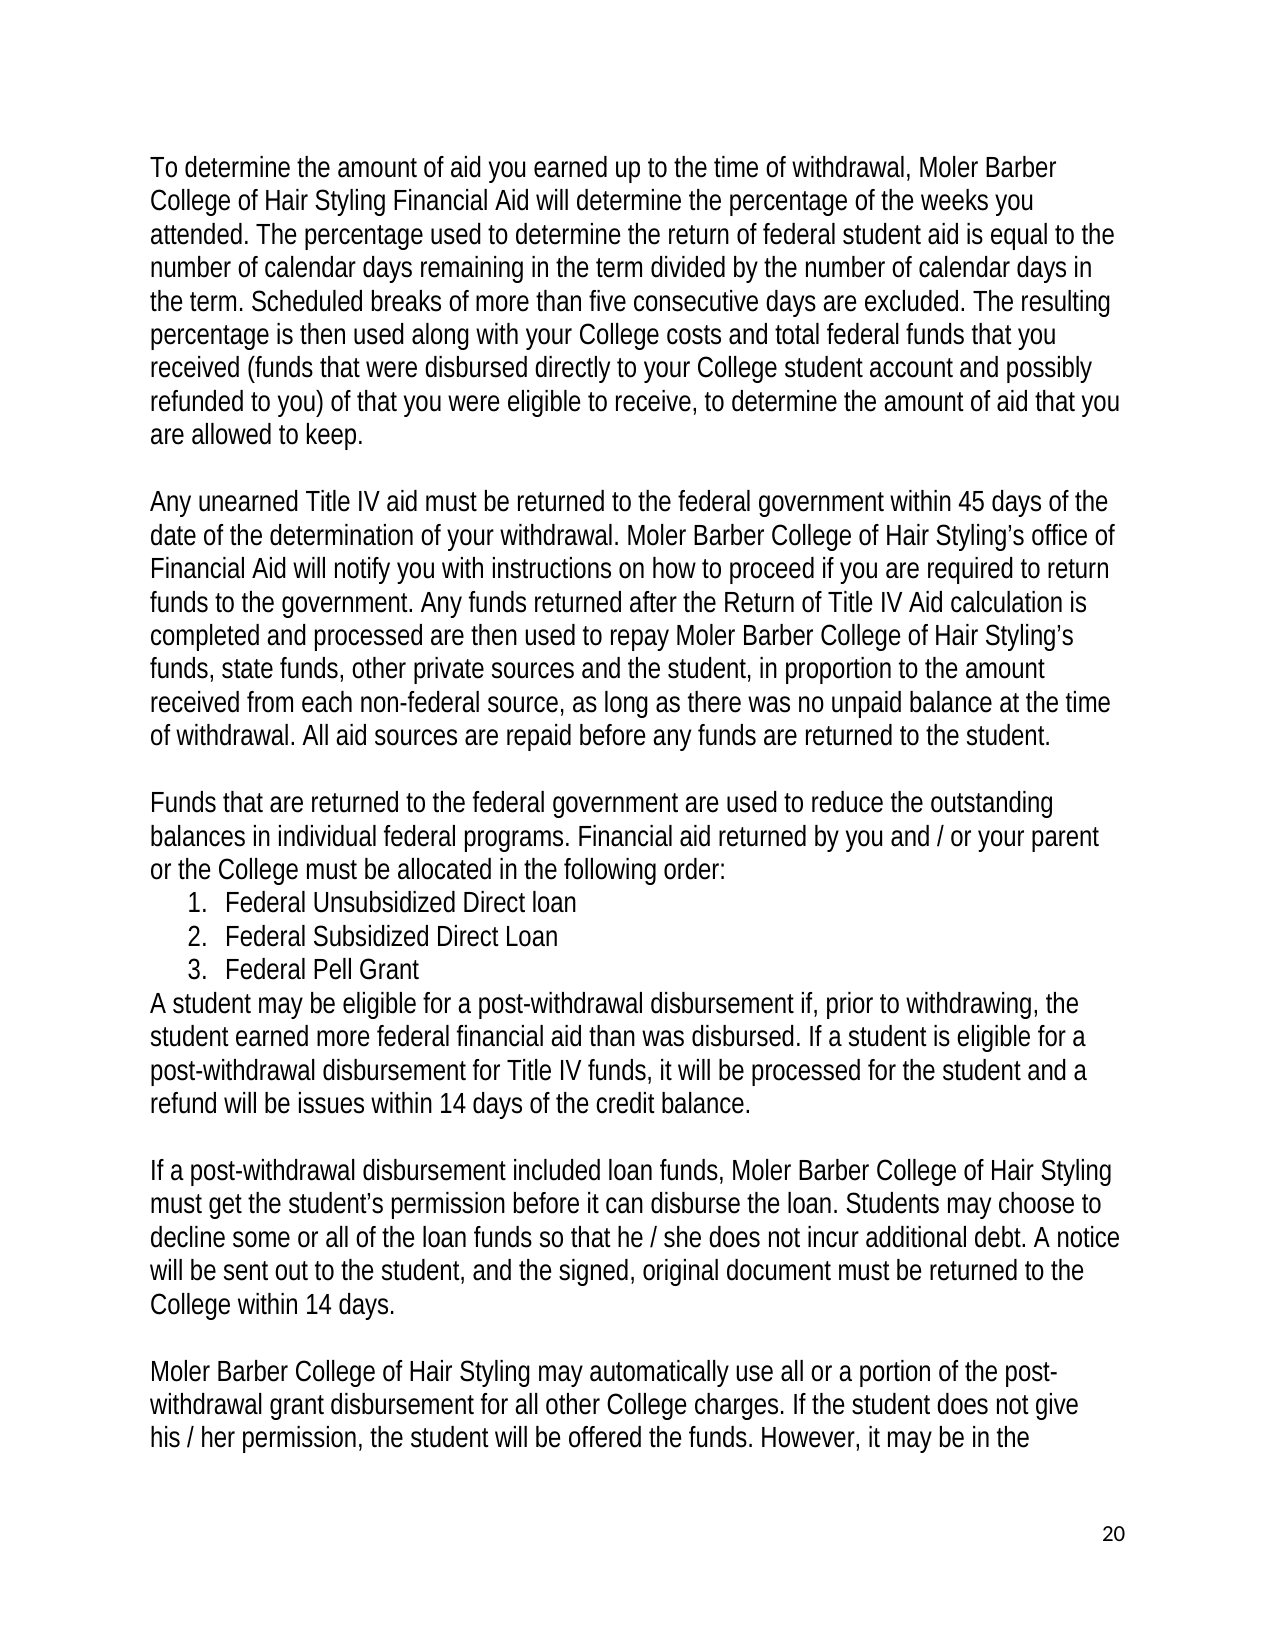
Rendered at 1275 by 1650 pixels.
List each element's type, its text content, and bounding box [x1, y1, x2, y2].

list Federal Pell Grant [187, 952, 1125, 986]
text Funds that are returned to the federal government are used to reduce the outstanding balances in individual federal programs. Financial aid returned by you and / or your parent or the College must be allocated in the following order: [150, 785, 1125, 886]
text Any unearned Title IV aid must be returned to the federal government within 45 days of the date of the determination of your withdrawal. Moler Barber College of Hair Styling’s office of Financial Aid will notify you with instructions on how to proceed if you are required to return funds to the government. Any funds returned after the Return of Title IV Aid calculation is completed and processed are then used to repay Moler Barber College of Hair Styling’s funds, state funds, other private sources and the student, in proportion to the amount received from each non-federal source, as long as there was no unpaid balance at the time of withdrawal. All aid sources are repaid before any funds are returned to the student. [150, 484, 1125, 752]
text To determine the amount of aid you earned up to the time of withdrawal, Moler Barber College of Hair Styling Financial Aid will determine the percentage of the weeks you attended. The percentage used to determine the return of federal student aid is equal to the number of calendar days remaining in the term divided by the number of calendar days in the term. Scheduled breaks of more than five consecutive days are excluded. The resulting percentage is then used along with your College costs and total federal funds that you received (funds that were disbursed directly to your College student account and possibly refunded to you) of that you were eligible to receive, to determine the amount of aid that you are allowed to keep. [150, 150, 1125, 451]
text A student may be eligible for a post-withdrawal disbursement if, prior to withdrawing, the student earned more federal financial aid than was disbursed. If a student is eligible for a post-withdrawal disbursement for Title IV funds, it will be processed for the student and a refund will be issues within 14 days of the credit balance. [150, 986, 1125, 1120]
list Federal Subsidized Direct Loan [187, 919, 1125, 952]
text If a post-withdrawal disbursement included loan funds, Moler Barber College of Hair Styling must get the student’s permission before it can disburse the loan. Students may choose to decline some or all of the loan funds so that he / she does not incur additional debt. A notice will be sent out to the student, and the signed, original document must be returned to the College within 14 days. [150, 1153, 1125, 1320]
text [150, 1354, 1125, 1454]
list Federal Unsubsidized Direct loan [187, 886, 1125, 919]
